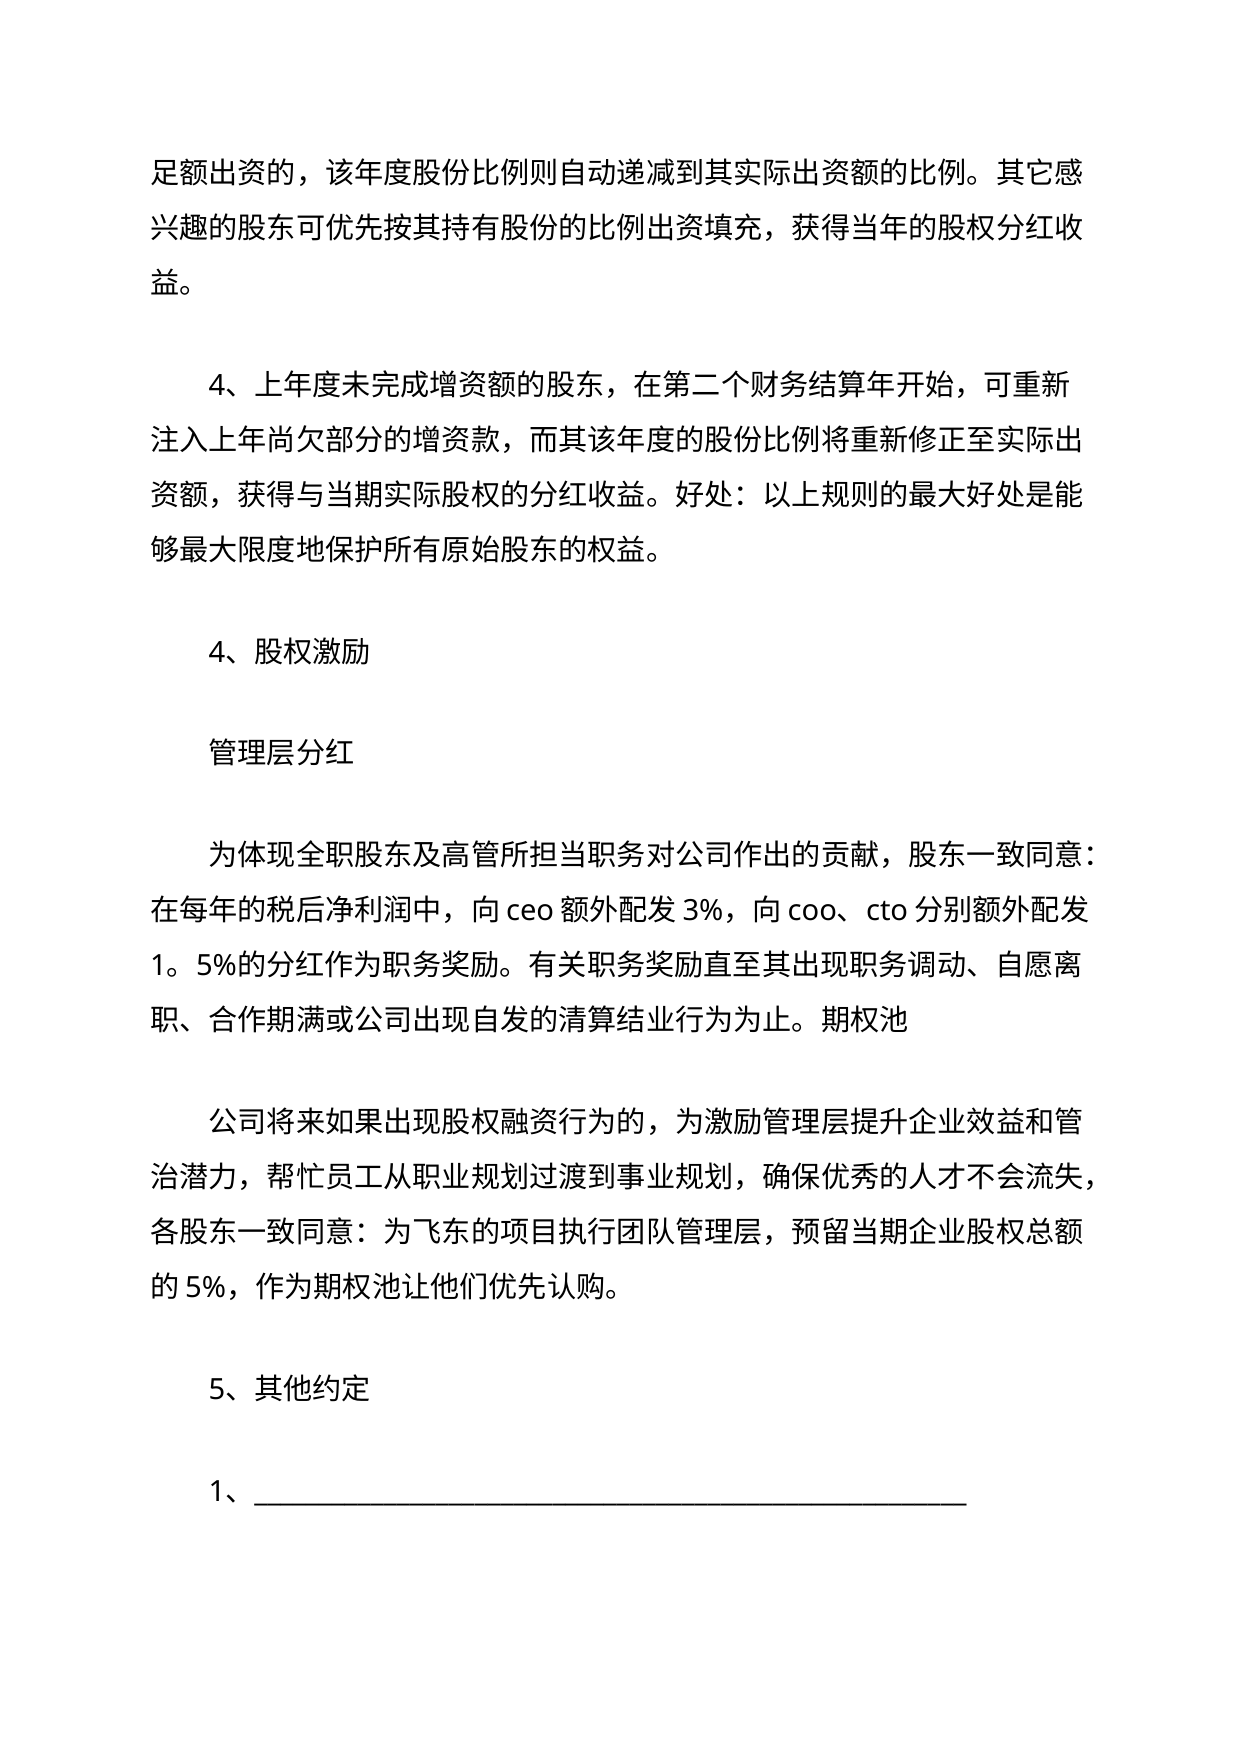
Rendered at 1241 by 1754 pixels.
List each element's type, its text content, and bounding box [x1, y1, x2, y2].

text 公司将来如果出现股权融资行为的，为激励管理层提升企业效益和管治潜力，帮忙员工从职业规划过渡到事业规划，确保优秀的人才不会流失，各股东一致同意：为飞东的项目执行团队管理层，预留当期企业股权总额的5%，作为期权池让他们优先认购。 [150, 1098, 1090, 1306]
text 4、股权激励 [150, 628, 1090, 671]
text 管理层分红 [150, 730, 1090, 772]
text 为体现全职股东及高管所担当职务对公司作出的贡献，股东一致同意：在每年的税后净利润中，向ceo额外配发3%，向coo、cto分别额外配发1。5%的分红作为职务奖励。有关职务奖励直至其出现职务调动、自愿离职、合作期满或公司出现自发的清算结业行为为止。期权池 [150, 832, 1090, 1039]
text 4、上年度未完成增资额的股东，在第二个财务结算年开始，可重新注入上年尚欠部分的增资款，而其该年度的股份比例将重新修正至实际出资额，获得与当期实际股权的分红收益。好处：以上规则的最大好处是能够最大限度地保护所有原始股东的权益。 [150, 362, 1090, 569]
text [150, 150, 1090, 302]
text 1、_______________________________________________________ [150, 1467, 1090, 1509]
text 5、其他约定 [150, 1365, 1090, 1408]
